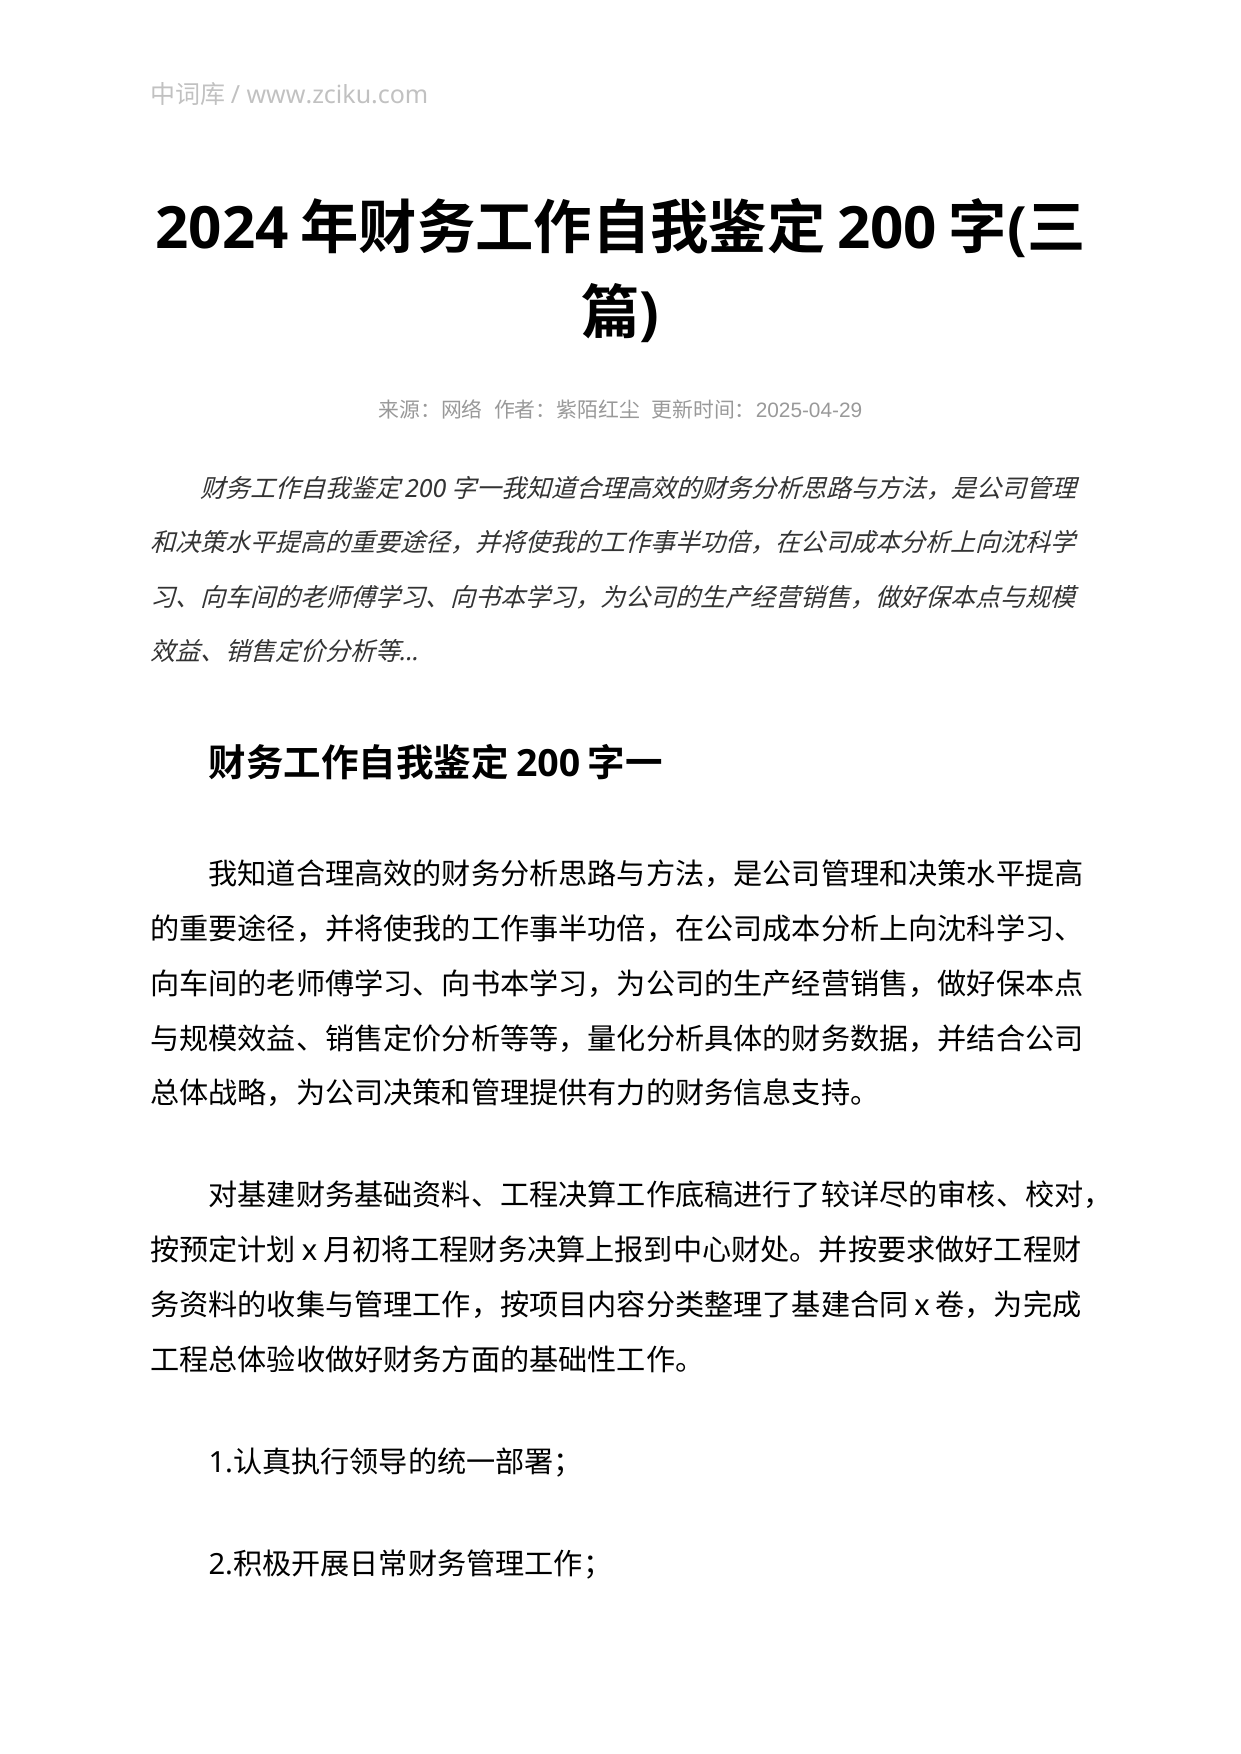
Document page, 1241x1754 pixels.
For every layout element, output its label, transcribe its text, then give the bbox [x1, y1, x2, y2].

text 对基建财务基础资料、工程决算工作底稿进行了较详尽的审核、校对，按预定计划x月初将工程财务决算上报到中心财处。并按要求做好工程财务资料的收集与管理工作，按项目内容分类整理了基建合同x卷，为完成工程总体验收做好财务方面的基础性工作。 [150, 1172, 1090, 1379]
text 1.认真执行领导的统一部署； [150, 1438, 1090, 1481]
text 财务工作自我鉴定200字一我知道合理高效的财务分析思路与方法，是公司管理和决策水平提高的重要途径，并将使我的工作事半功倍，在公司成本分析上向沈科学习、向车间的老师傅学习、向书本学习，为公司的生产经营销售，做好保本点与规模效益、销售定价分析等... [150, 468, 1090, 668]
text 来源：网络 作者：紫陌红尘 更新时间：2025-04-29 [150, 398, 1090, 422]
text 我知道合理高效的财务分析思路与方法，是公司管理和决策水平提高的重要途径，并将使我的工作事半功倍，在公司成本分析上向沈科学习、向车间的老师傅学习、向书本学习，为公司的生产经营销售，做好保本点与规模效益、销售定价分析等等，量化分析具体的财务数据，并结合公司总体战略，为公司决策和管理提供有力的财务信息支持。 [150, 851, 1090, 1112]
text 2.积极开展日常财务管理工作； [150, 1541, 1090, 1583]
text 财务工作自我鉴定200字一 [150, 733, 1090, 787]
subtitle 2024年财务工作自我鉴定200字(三篇) [150, 181, 1090, 351]
